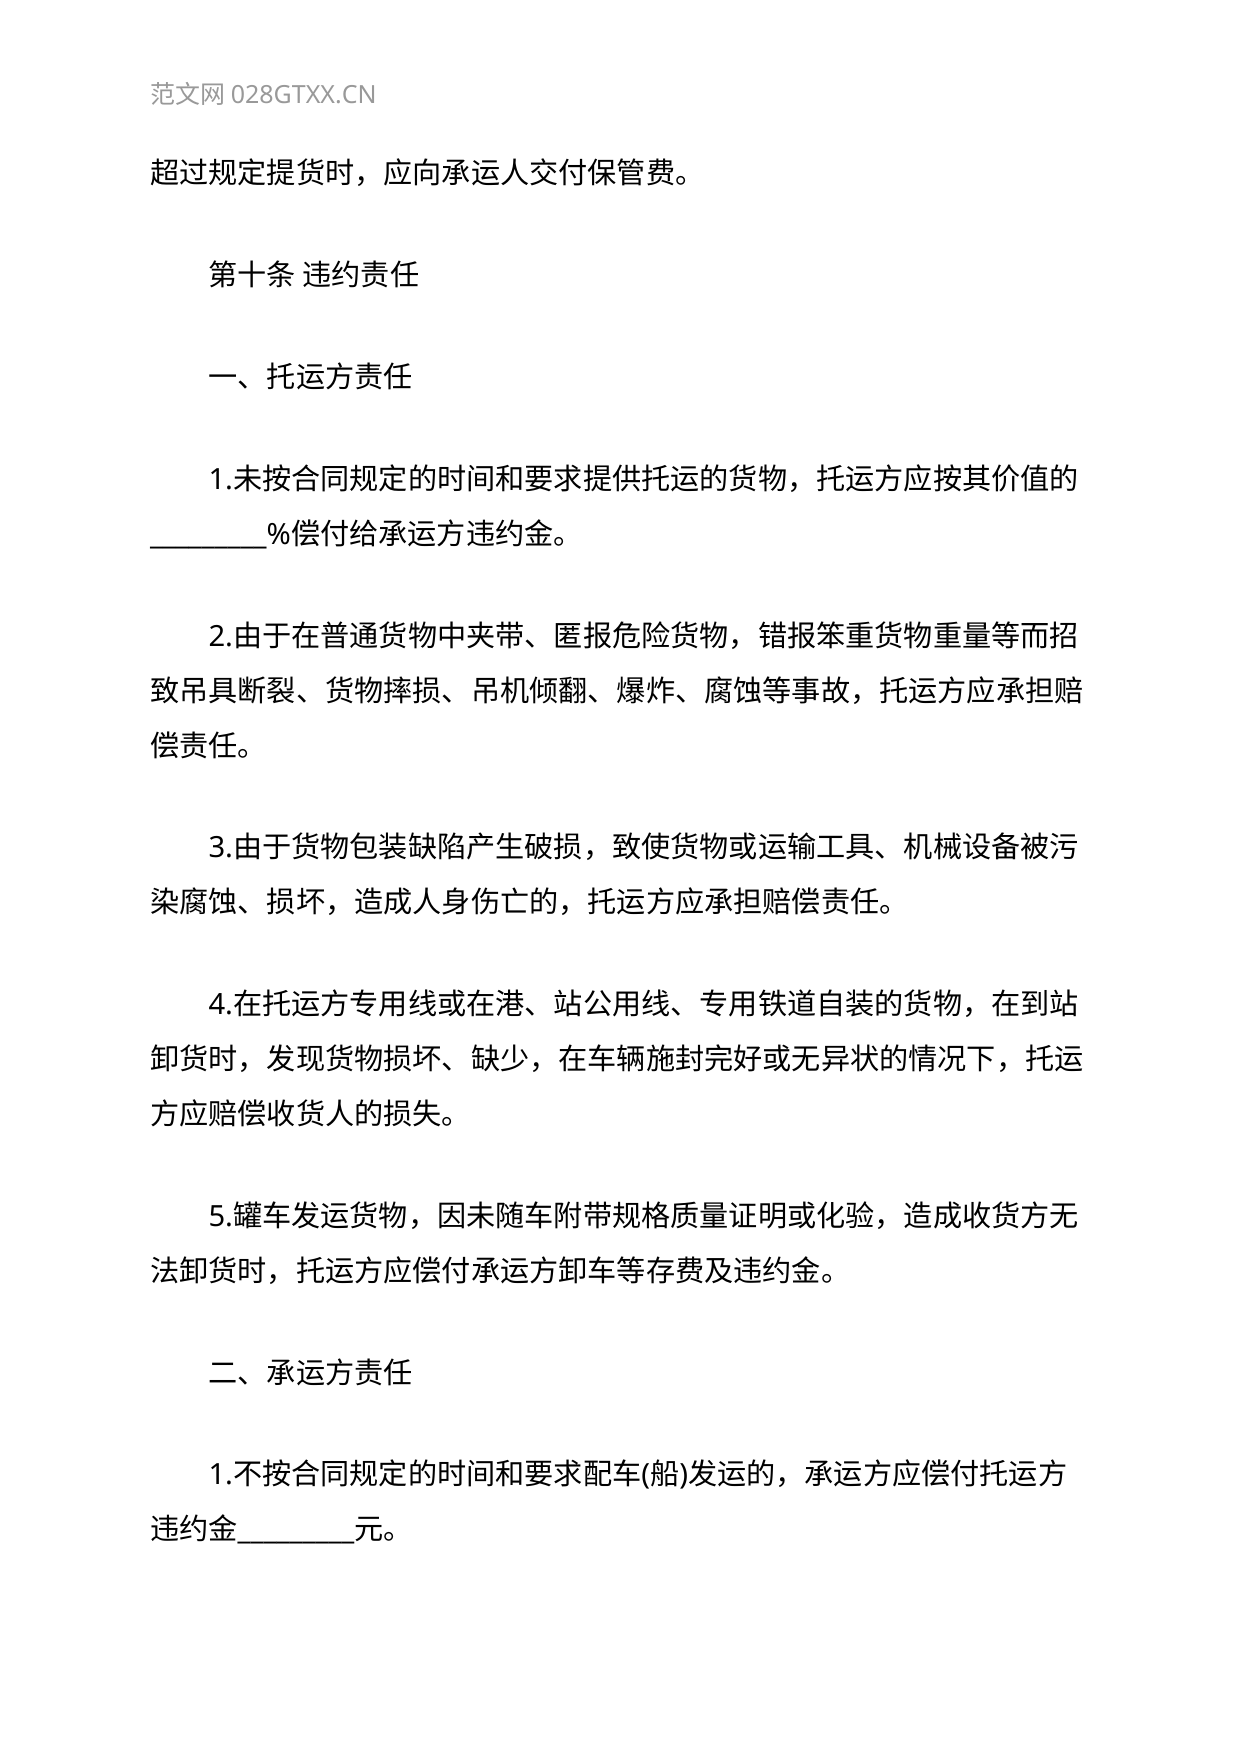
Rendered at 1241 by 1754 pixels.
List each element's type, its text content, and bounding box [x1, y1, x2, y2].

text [150, 150, 1090, 192]
text 1.不按合同规定的时间和要求配车(船)发运的，承运方应偿付托运方违约金_________元。 [150, 1451, 1090, 1548]
text 4.在托运方专用线或在港、站公用线、专用铁道自装的货物，在到站卸货时，发现货物损坏、缺少，在车辆施封完好或无异状的情况下，托运方应赔偿收货人的损失。 [150, 981, 1090, 1133]
text 1.未按合同规定的时间和要求提供托运的货物，托运方应按其价值的_________%偿付给承运方违约金。 [150, 455, 1090, 553]
text 2.由于在普通货物中夹带、匿报危险货物，错报笨重货物重量等而招致吊具断裂、货物摔损、吊机倾翻、爆炸、腐蚀等事故，托运方应承担赔偿责任。 [150, 612, 1090, 764]
text 第十条 违约责任 [150, 252, 1090, 294]
text 一、托运方责任 [150, 353, 1090, 396]
text 二、承运方责任 [150, 1349, 1090, 1391]
text 3.由于货物包装缺陷产生破损，致使货物或运输工具、机械设备被污染腐蚀、损坏，造成人身伤亡的，托运方应承担赔偿责任。 [150, 824, 1090, 921]
text 5.罐车发运货物，因未随车附带规格质量证明或化验，造成收货方无法卸货时，托运方应偿付承运方卸车等存费及违约金。 [150, 1192, 1090, 1290]
